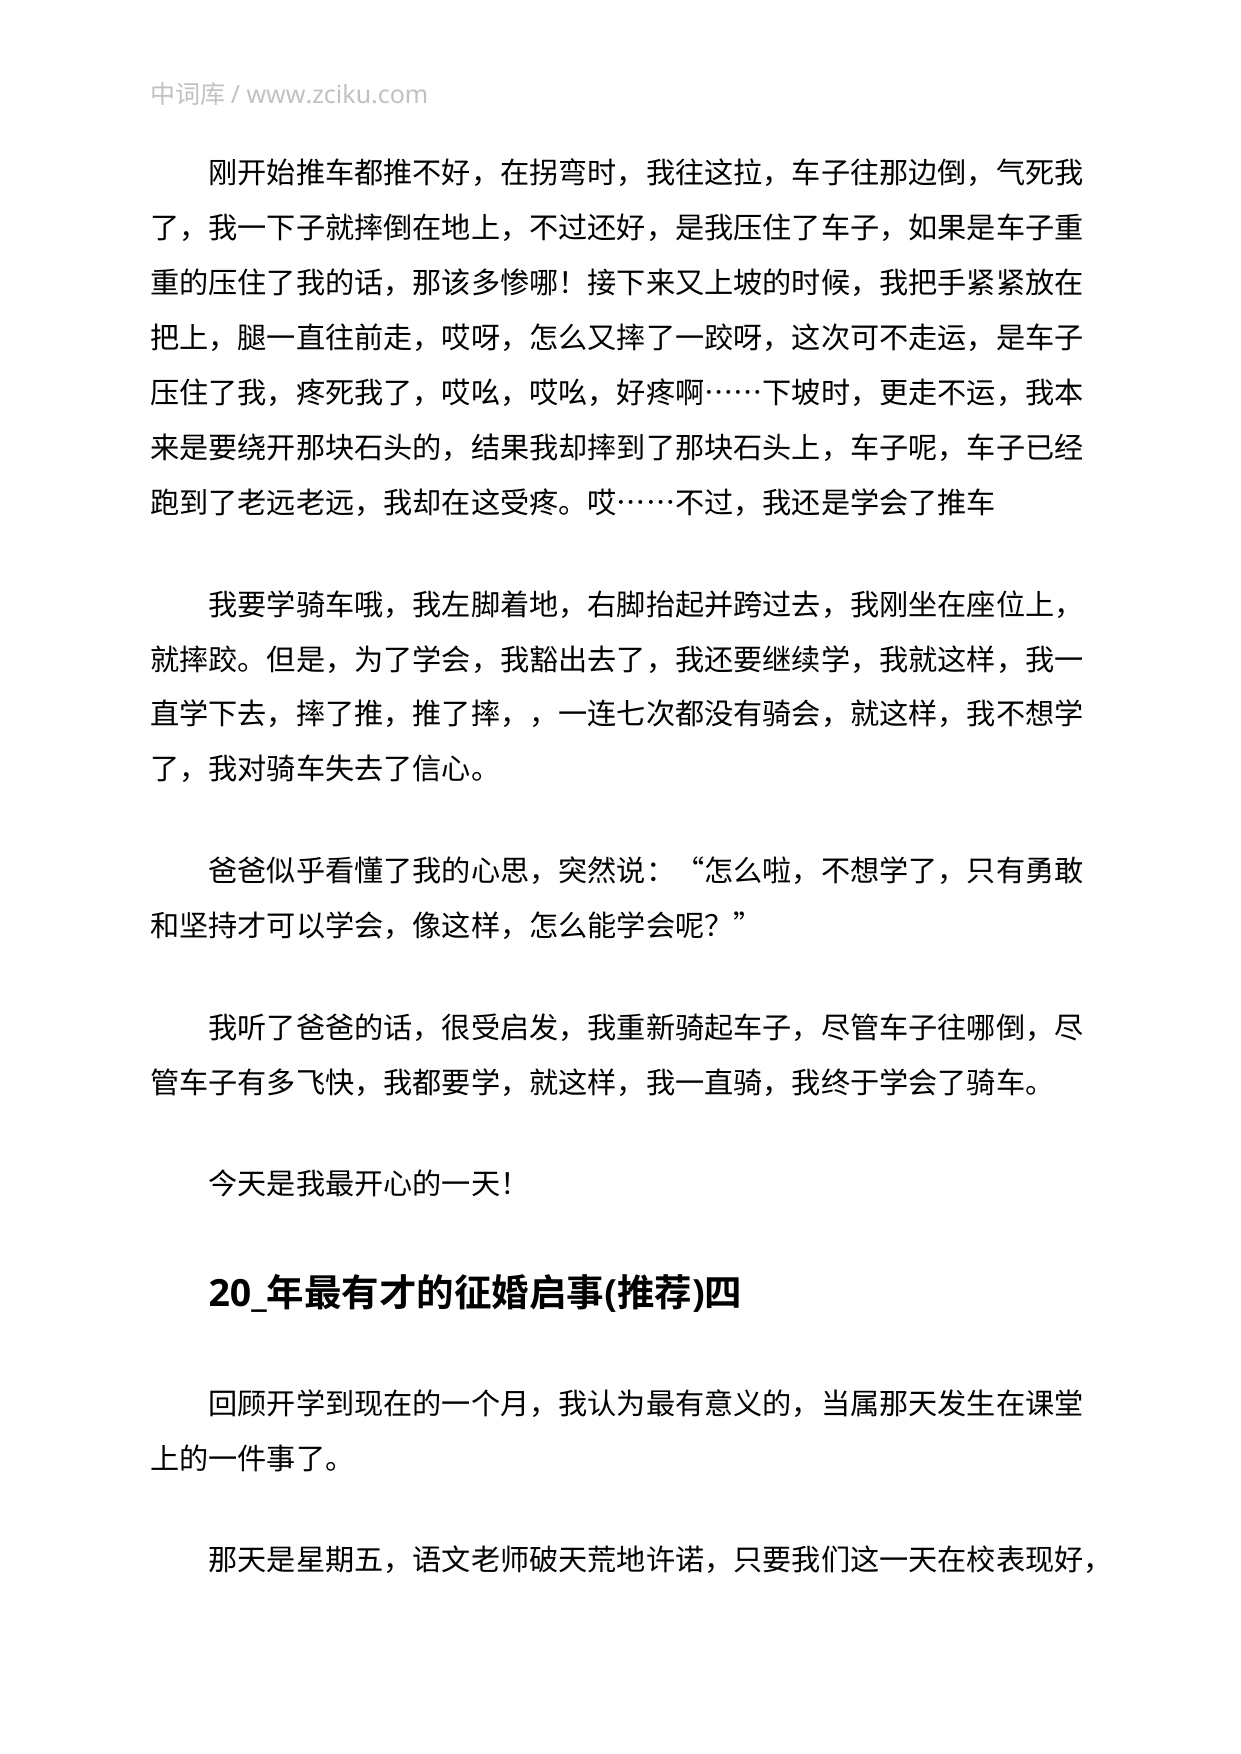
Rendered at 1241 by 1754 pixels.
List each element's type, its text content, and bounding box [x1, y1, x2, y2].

text 回顾开学到现在的一个月，我认为最有意义的，当属那天发生在课堂上的一件事了。 [150, 1380, 1090, 1477]
text 爸爸似乎看懂了我的心思，突然说：“怎么啦，不想学了，只有勇敢和坚持才可以学会，像这样，怎么能学会呢？” [150, 848, 1090, 945]
text 20_年最有才的征婚启事(推荐)四 [150, 1263, 1090, 1317]
text 今天是我最开心的一天！ [150, 1161, 1090, 1203]
text 我听了爸爸的话，很受启发，我重新骑起车子，尽管车子往哪倒，尽管车子有多飞快，我都要学，就这样，我一直骑，我终于学会了骑车。 [150, 1004, 1090, 1101]
text 我要学骑车哦，我左脚着地，右脚抬起并跨过去，我刚坐在座位上，就摔跤。但是，为了学会，我豁出去了，我还要继续学，我就这样，我一直学下去，摔了推，推了摔，，一连七次都没有骑会，就这样，我不想学了，我对骑车失去了信心。 [150, 581, 1090, 788]
text 刚开始推车都推不好，在拐弯时，我往这拉，车子往那边倒，气死我了，我一下子就摔倒在地上，不过还好，是我压住了车子，如果是车子重重的压住了我的话，那该多惨哪！接下来又上坡的时候，我把手紧紧放在把上，腿一直往前走，哎呀，怎么又摔了一跤呀，这次可不走运，是车子压住了我，疼死我了，哎吆，哎吆，好疼啊……下坡时，更走不运，我本来是要绕开那块石头的，结果我却摔到了那块石头上，车子呢，车子已经跑到了老远老远，我却在这受疼。哎……不过，我还是学会了推车 [150, 150, 1090, 522]
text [150, 1537, 1090, 1579]
